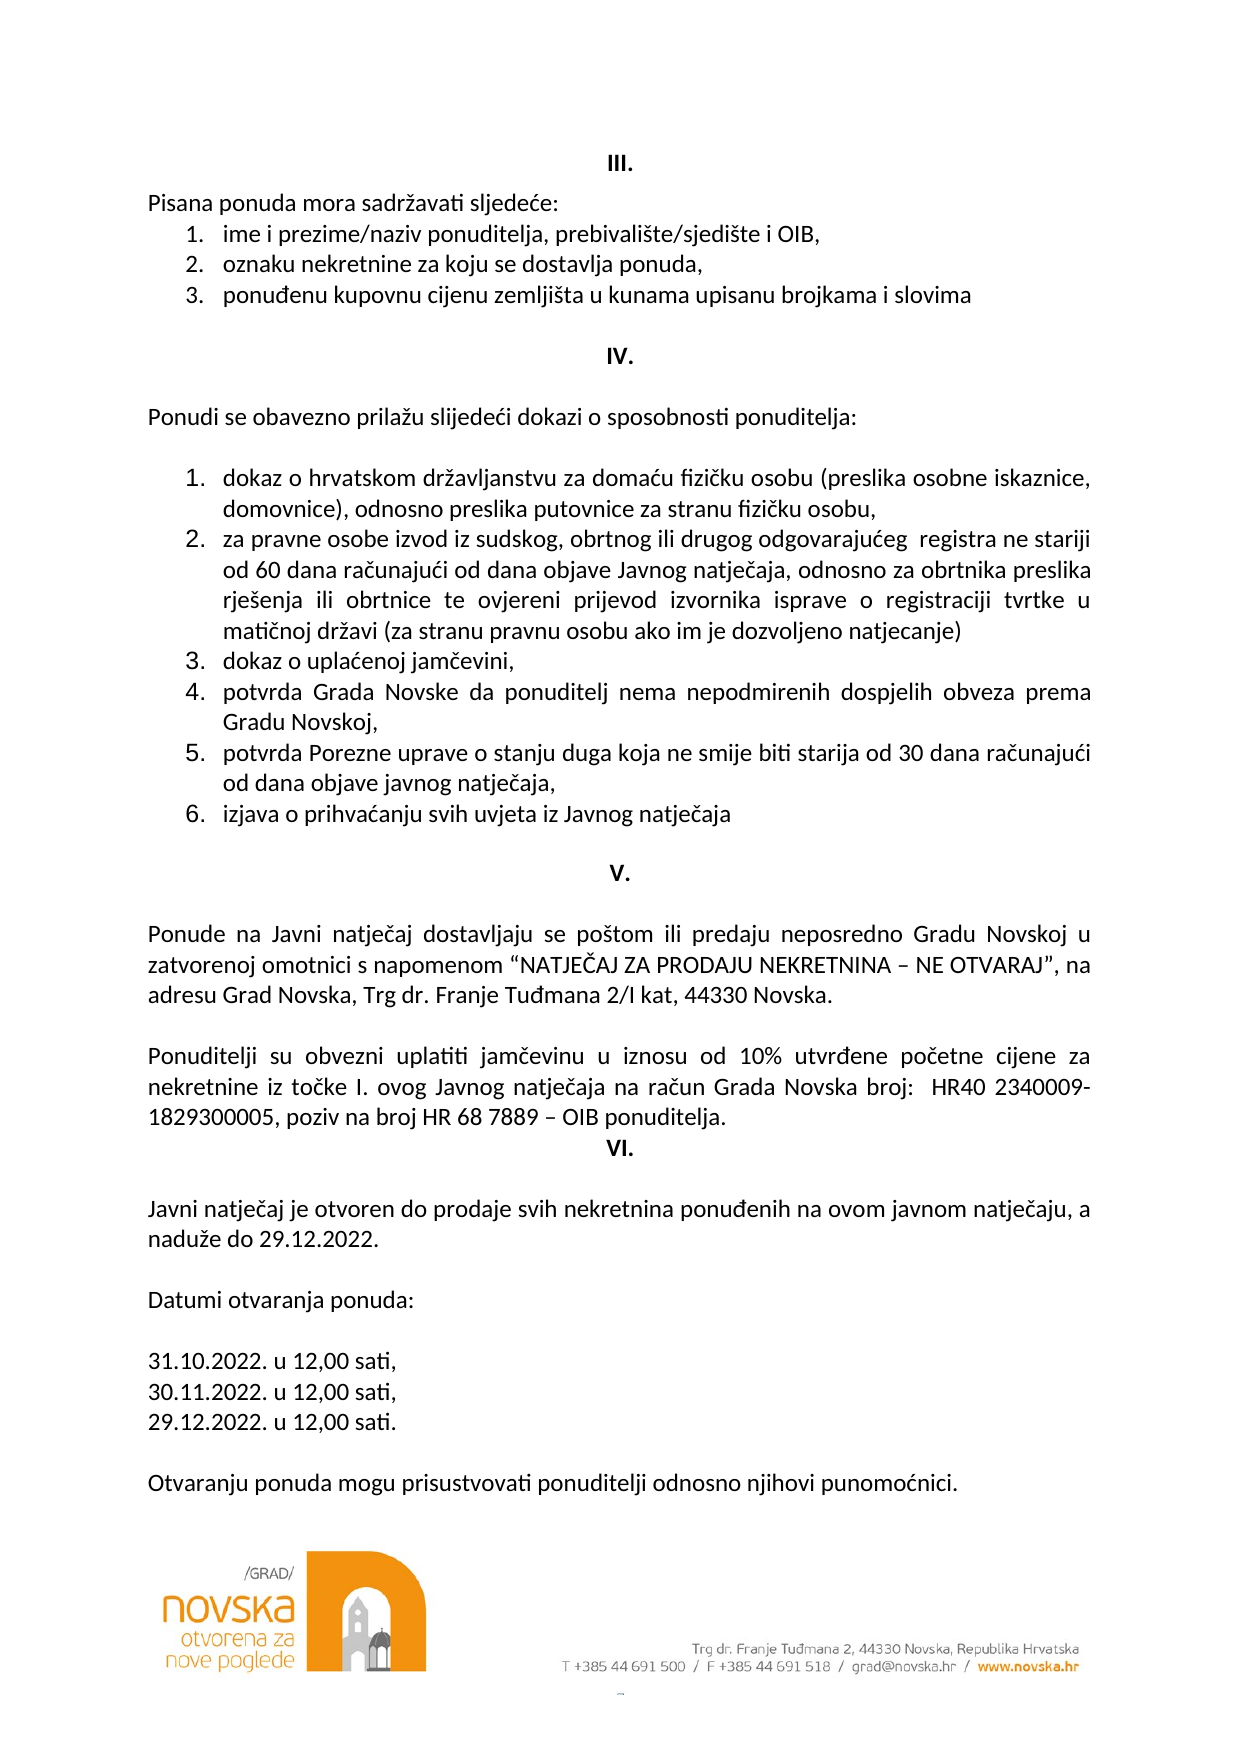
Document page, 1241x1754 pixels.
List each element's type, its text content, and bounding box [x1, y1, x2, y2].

text Ponuditelji su obvezni uplatiti jamčevinu u iznosu od 10% utvrđene početne cijene za nekretnine iz točke I. ovog Javnog natječaja na račun Grada Novska broj: HR40 2340009-1829300005, poziv na broj HR 68 7889 – OIB ponuditelja. [148, 1040, 1093, 1132]
text Ponudi se obavezno prilažu slijedeći dokazi o sposobnosti ponuditelja: [148, 401, 1093, 432]
text 29.12.2022. u 12,00 sati. [148, 1407, 1093, 1437]
text 31.10.2022. u 12,00 sati, [148, 1346, 1093, 1376]
list za pravne osobe izvod iz sudskog, obrtnog ili drugog odgovarajućeg registra ne stariji od 60 dana računajući od dana objave Javnog natječaja, odnosno za obrtnika preslika rješenja ili obrtnice te ovjereni prijevod izvornika isprave o registraciji tvrtke u matičnoj državi (za stranu pravnu osobu ako im je dozvoljeno natjecanje) [185, 523, 1093, 645]
list izjava o prihvaćanju svih uvjeta iz Javnog natječaja [185, 798, 1093, 828]
list ponuđenu kupovnu cijenu zemljišta u kunama upisanu brojkama i slovima [185, 279, 1093, 309]
text III. [148, 148, 1093, 178]
list dokaz o hrvatskom državljanstvu za domaću fizičku osobu (preslika osobne iskaznice, domovnice), odnosno preslika putovnice za stranu fizičku osobu, [185, 462, 1093, 523]
list oznaku nekretnine za koju se dostavlja ponuda, [185, 248, 1093, 279]
list dokaz o uplaćenoj jamčevini, [185, 645, 1093, 676]
text Ponude na Javni natječaj dostavljaju se poštom ili predaju neposredno Gradu Novskoj u zatvorenoj omotnici s napomenom “NATJEČAJ ZA PRODAJU NEKRETNINA – NE OTVARAJ”, na adresu Grad Novska, Trg dr. Franje Tuđmana 2/I kat, 44330 Novska. [148, 918, 1093, 1010]
list ime i prezime/naziv ponuditelja, prebivalište/sjedište i OIB, [185, 218, 1093, 248]
list potvrda Grada Novske da ponuditelj nema nepodmirenih dospjelih obveza prema Gradu Novskoj, [185, 676, 1093, 737]
text Datumi otvaranja ponuda: [148, 1284, 1093, 1315]
text 30.11.2022. u 12,00 sati, [148, 1376, 1093, 1407]
text V. [148, 857, 1093, 888]
text Javni natječaj je otvoren do prodaje svih nekretnina ponuđenih na ovom javnom natječaju, a naduže do 29.12.2022. [148, 1193, 1093, 1254]
text VI. [148, 1132, 1093, 1162]
text Pisana ponuda mora sadržavati sljedeće: [148, 187, 1093, 218]
text IV. [148, 340, 1093, 371]
picture [147, 1499, 1093, 1695]
list potvrda Porezne uprave o stanju duga koja ne smije biti starija od 30 dana računajući od dana objave javnog natječaja, [185, 737, 1093, 798]
text Otvaranju ponuda mogu prisustvovati ponuditelji odnosno njihovi punomoćnici. [148, 1468, 1093, 1498]
